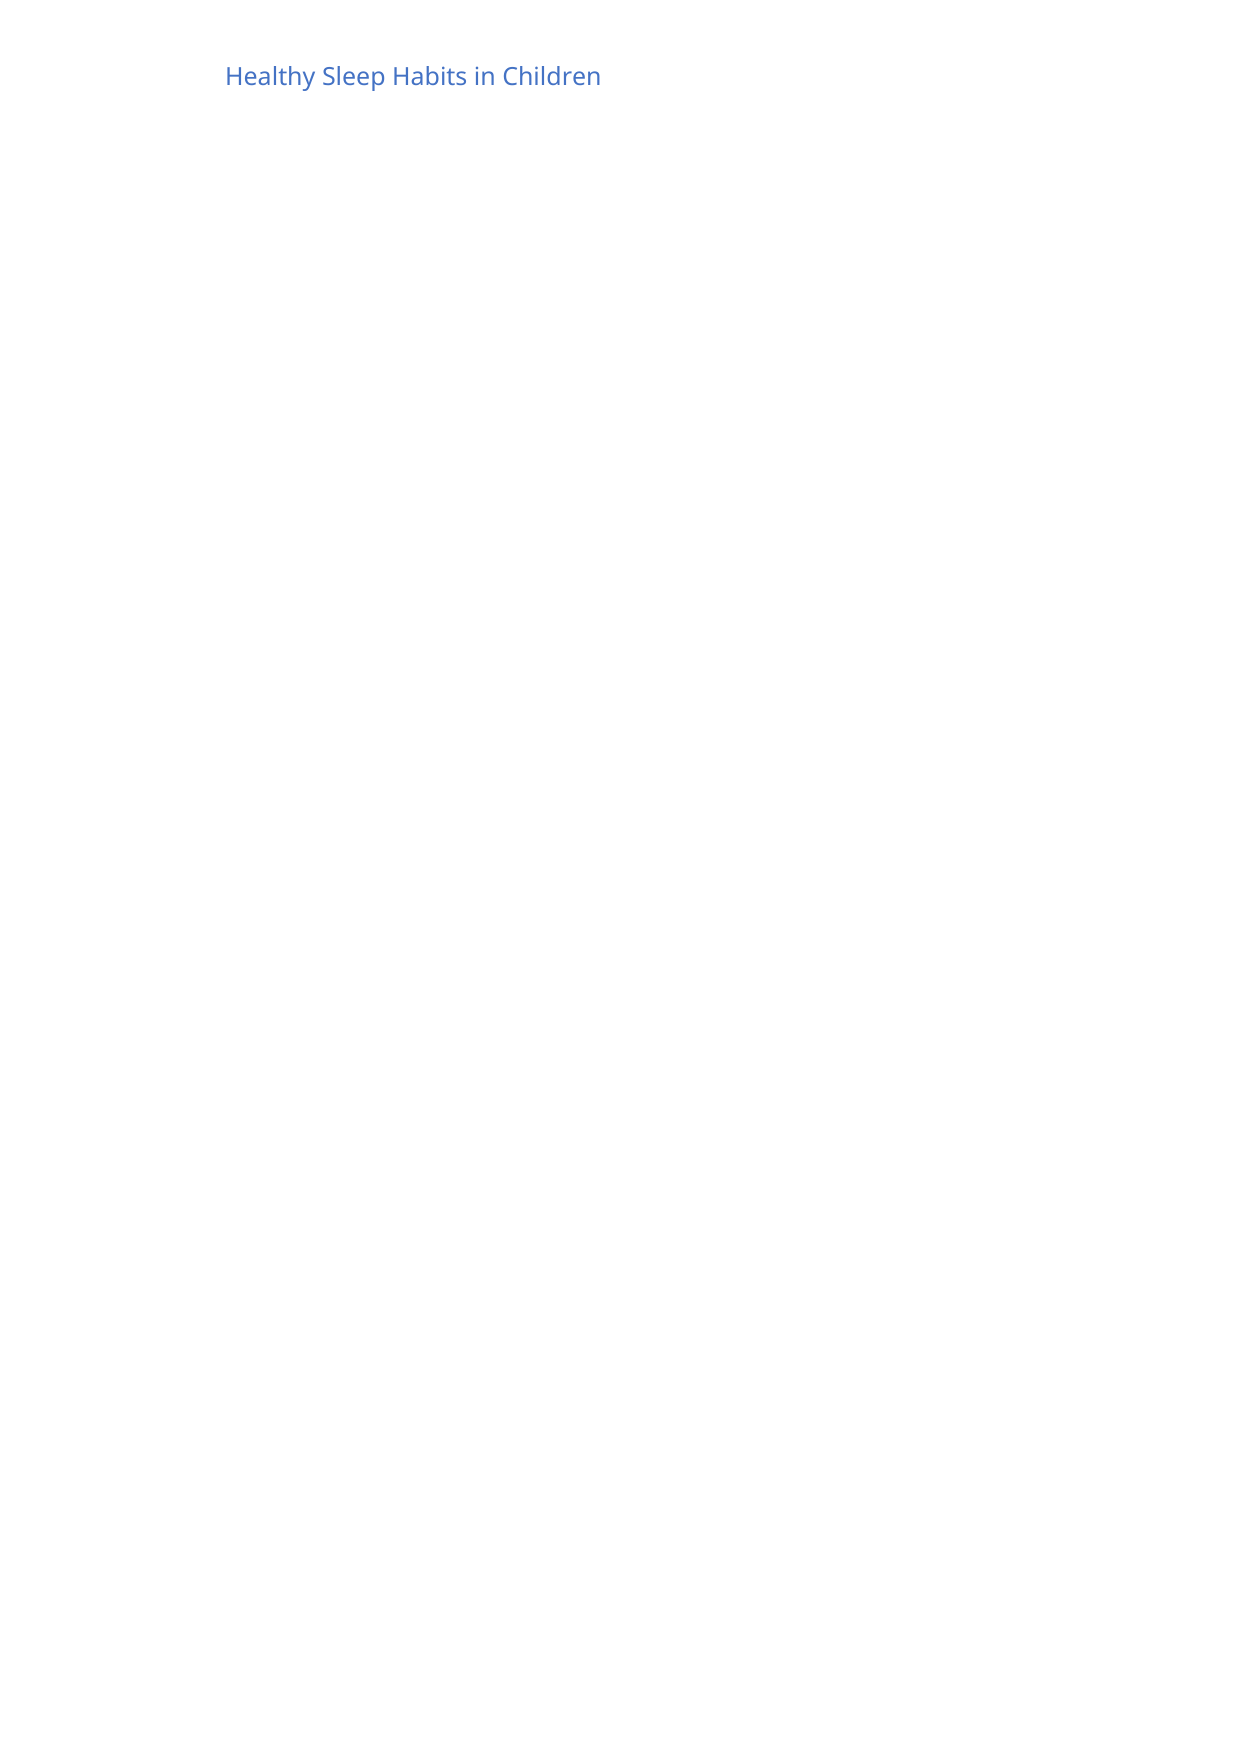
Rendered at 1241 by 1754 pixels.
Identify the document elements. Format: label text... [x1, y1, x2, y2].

text Healthy Sleep Habits in Children [150, 59, 1090, 93]
